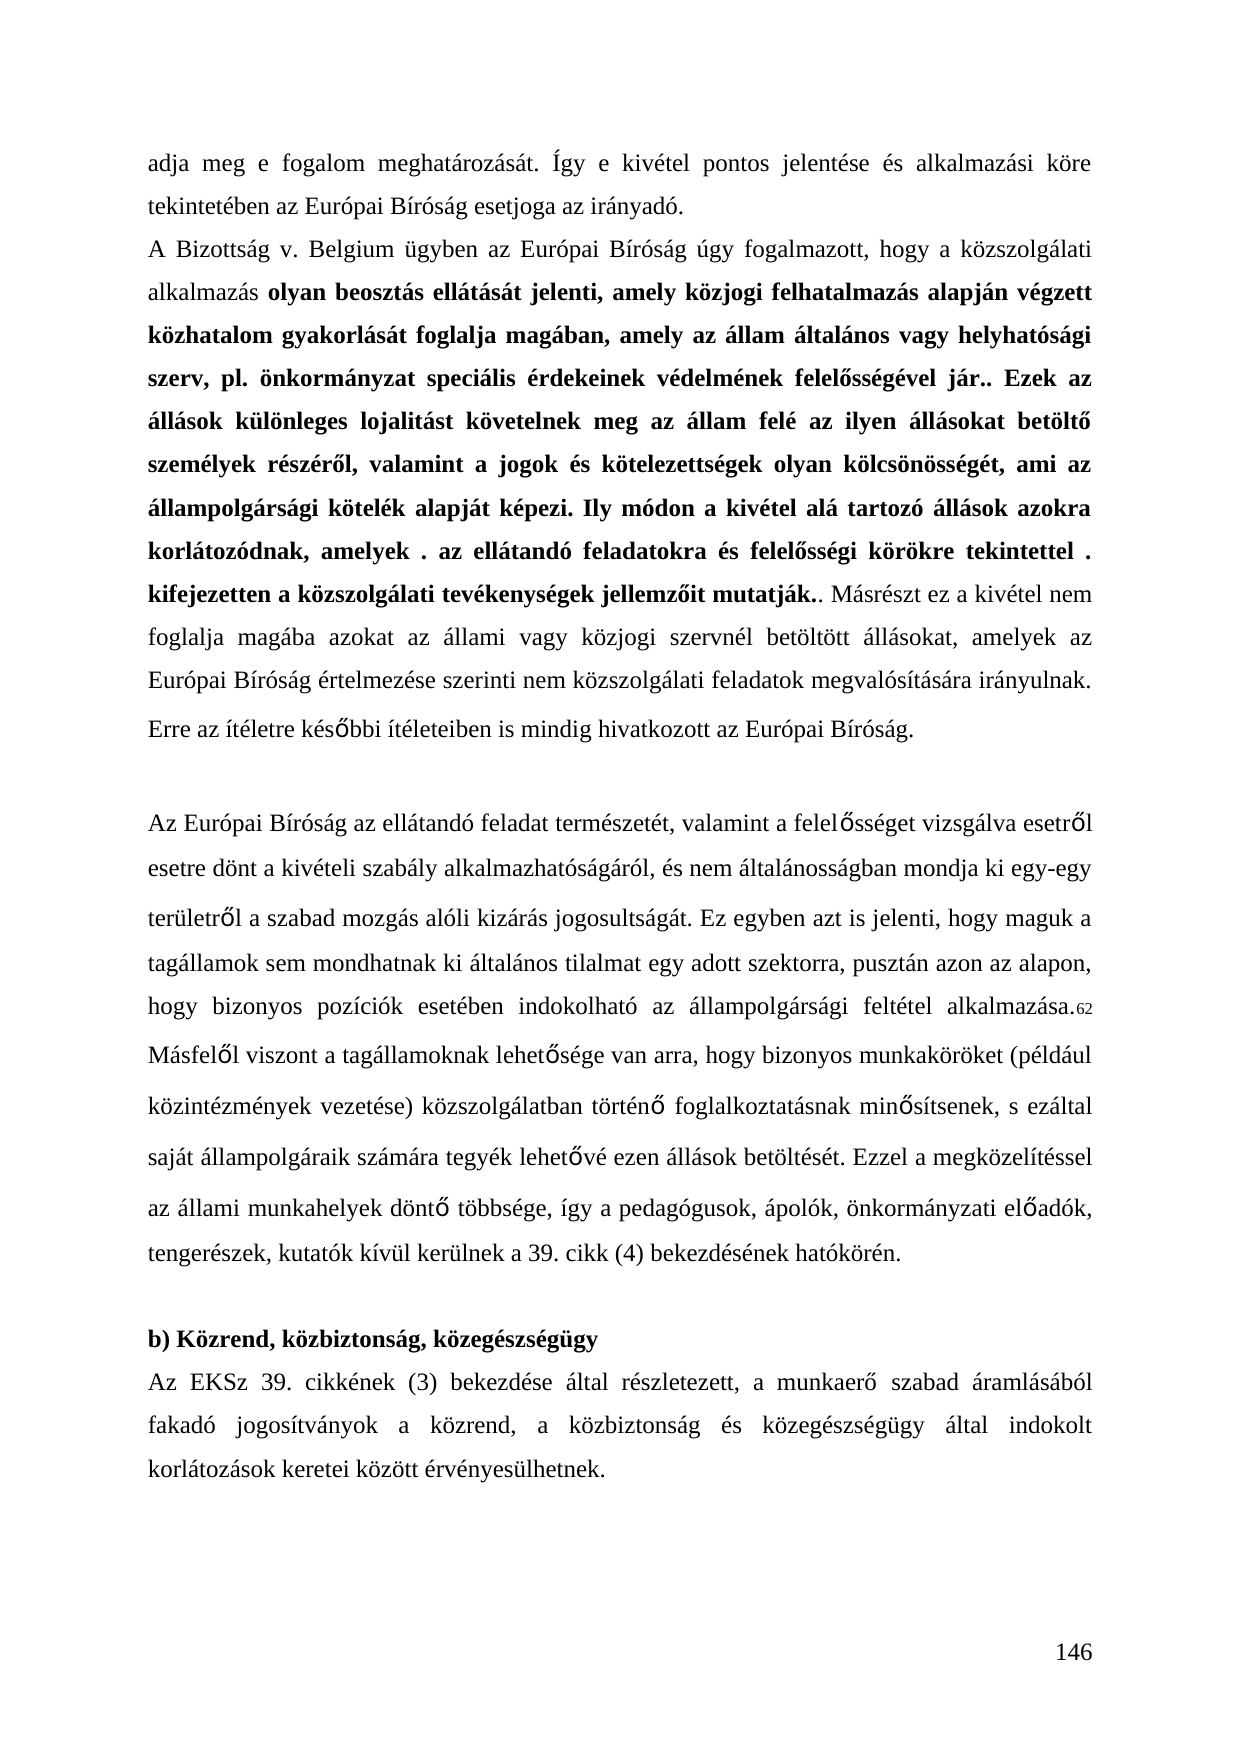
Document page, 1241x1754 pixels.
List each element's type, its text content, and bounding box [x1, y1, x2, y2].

text Az EKSz 39. cikkének (3) bekezdése által részletezett, a munkaerő szabad áramlásából fakadó jogosítványok a közrend, a közbiztonság és közegészségügy által indokolt korlátozások keretei között érvényesülhetnek. [148, 1367, 1093, 1482]
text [148, 148, 1093, 219]
text Az Európai Bíróság az ellátandó feladat természetét, valamint a felelősséget vizsgálva esetről esetre dönt a kivételi szabály alkalmazhatóságáról, és nem általánosságban mondja ki egy-egy területről a szabad mozgás alóli kizárás jogosultságát. Ez egyben azt is jelenti, hogy maguk a tagállamok sem mondhatnak ki általános tilalmat egy adott szektorra, pusztán azon az alapon, hogy bizonyos pozíciók esetében indokolható az állampolgársági feltétel alkalmazása.62 Másfelől viszont a tagállamoknak lehetősége van arra, hogy bizonyos munkaköröket (például közintézmények vezetése) közszolgálatban történő foglalkoztatásnak minősítsenek, s ezáltal saját állampolgáraik számára tegyék lehetővé ezen állások betöltését. Ezzel a megközelítéssel az állami munkahelyek döntő többsége, így a pedagógusok, ápolók, önkormányzati előadók, tengerészek, kutatók kívül kerülnek a 39. cikk (4) bekezdésének hatókörén. [148, 805, 1093, 1267]
text A Bizottság v. Belgium ügyben az Európai Bíróság úgy fogalmazott, hogy a közszolgálati alkalmazás olyan beosztás ellátását jelenti, amely közjogi felhatalmazás alapján végzett közhatalom gyakorlását foglalja magában, amely az állam általános vagy helyhatósági szerv, pl. önkormányzat speciális érdekeinek védelmének felelősségével jár.. Ezek az állások különleges lojalitást követelnek meg az állam felé az ilyen állásokat betöltő személyek részéről, valamint a jogok és kötelezettségek olyan kölcsönösségét, ami az állampolgársági kötelék alapját képezi. Ily módon a kivétel alá tartozó állások azokra korlátozódnak, amelyek . az ellátandó feladatokra és felelősségi körökre tekintettel . kifejezetten a közszolgálati tevékenységek jellemzőit mutatják.. Másrészt ez a kivétel nem foglalja magába azokat az állami vagy közjogi szervnél betöltött állásokat, amelyek az Európai Bíróság értelmezése szerinti nem közszolgálati feladatok megvalósítására irányulnak. Erre az ítéletre későbbi ítéleteiben is mindig hivatkozott az Európai Bíróság. [148, 234, 1093, 745]
text b) Közrend, közbiztonság, közegészségügy [148, 1324, 1093, 1353]
